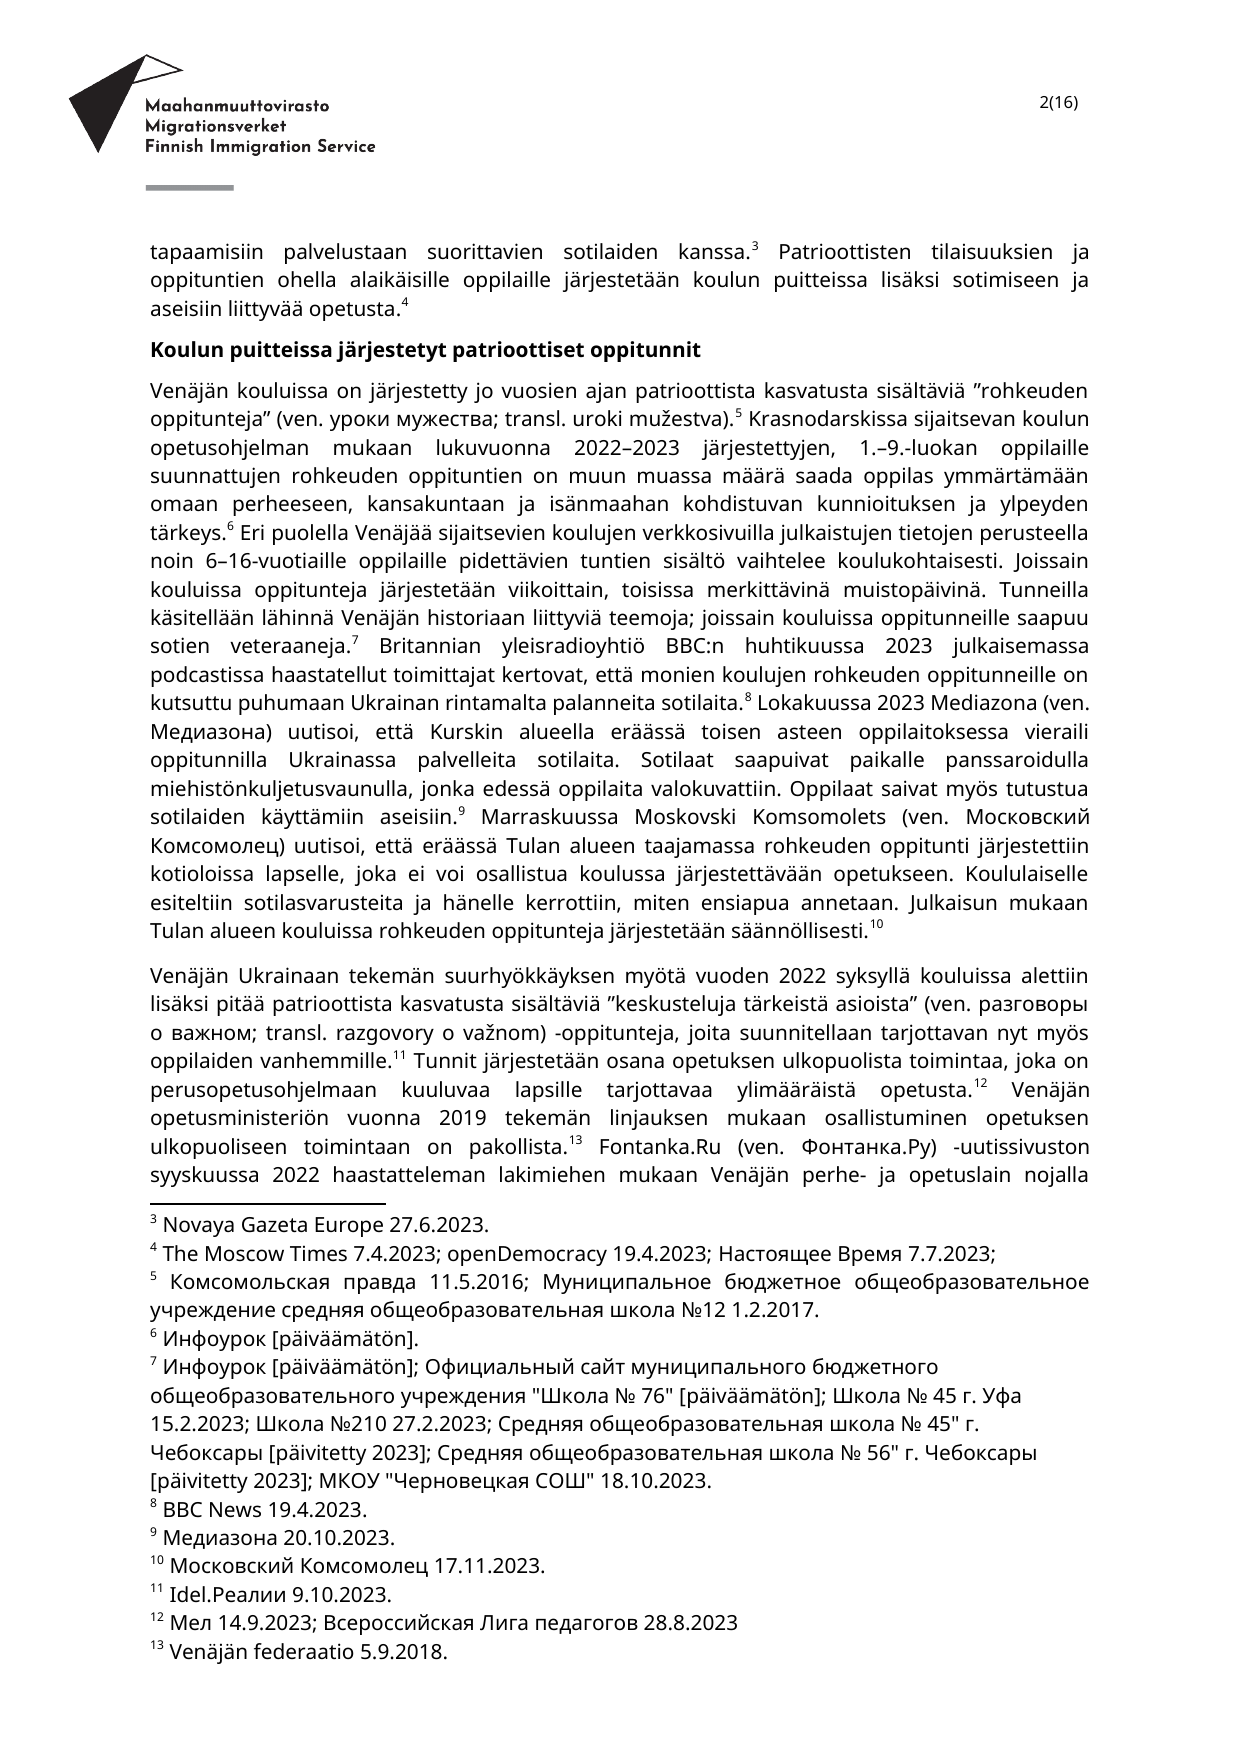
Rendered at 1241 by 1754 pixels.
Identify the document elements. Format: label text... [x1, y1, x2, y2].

text Venäjän Ukrainaan tekemän suurhyökkäyksen myötä vuoden 2022 syksyllä kouluissa alettiin lisäksi pitää patrioottista kasvatusta sisältäviä ”keskusteluja tärkeistä asioista” (ven. разговоры о важном; transl. razgovory o važnom) -oppitunteja, joita suunnitellaan tarjottavan nyt myös oppilaiden vanhemmille. Tunnit järjestetään osana opetuksen ulkopuolista toimintaa, joka on perusopetusohjelmaan kuuluvaa lapsille tarjottavaa ylimääräistä opetusta. Venäjän opetusministeriön vuonna 2019 tekemän linjauksen mukaan osallistuminen opetuksen ulkopuoliseen toimintaan on pakollista. Fontanka.Ru (ven. Фонтанка.Ру) -uutissivuston syyskuussa 2022 haastatteleman lakimiehen mukaan Venäjän perhe- ja opetuslain nojalla osallistuminen nimenomaisesti keskusteluja tärkeistä asioista -oppitunneille ei kuitenkaan ole pakollista ja vanhemmat voivat kieltää lapsen osallistumisen toimittamalla asiasta kirjallisen ilmoituksen koululle. Sivuston mukaan aineesta ei myöskään anneta arvosanaa, mutta tunneilta poisjääminen saattaa johtaa selvitykseen koulun tasolla. Sivuston haastattelema pietarilainen opettaja ei ollut kuullut kenenkään kieltäytyneen osallistumisesta oppitunneille, mutta toteaa joidenkin lasten jäävän pois tunneilta. Koululla ei ole hänen mukaansa keinoja vaikuttaa vanhempiin eikä ole olemassa suositusta, mitä heidän kanssaan pitäisi tehdä. Riippumaton media-alusta openDemocracy kertoi puolestaan huhtikuussa 2023, että joissain kouluissa oppilaita torutaan, jos he eivät ilmesty tunneille. Niille lapsille, jotka kieltäytyvät kirjoittamasta tuntien puitteissa kirjeitä venäläisille sotilaille, saatetaan antaa huono arvosana venäjän kielen tai kirjallisuuden oppiaineesta. [150, 961, 1090, 1189]
text Venäjän kouluissa on järjestetty jo vuosien ajan patrioottista kasvatusta sisältäviä ”rohkeuden oppitunteja” (ven. уроки мужества; transl. uroki mužestva). Krasnodarskissa sijaitsevan koulun opetusohjelman mukaan lukuvuonna 2022–2023 järjestettyjen, 1.–9.-luokan oppilaille suunnattujen rohkeuden oppituntien on muun muassa määrä saada oppilas ymmärtämään omaan perheeseen, kansakuntaan ja isänmaahan kohdistuvan kunnioituksen ja ylpeyden tärkeys. Eri puolella Venäjää sijaitsevien koulujen verkkosivuilla julkaistujen tietojen perusteella noin 6–16-vuotiaille oppilaille pidettävien tuntien sisältö vaihtelee koulukohtaisesti. Joissain kouluissa oppitunteja järjestetään viikoittain, toisissa merkittävinä muistopäivinä. Tunneilla käsitellään lähinnä Venäjän historiaan liittyviä teemoja; joissain kouluissa oppitunneille saapuu sotien veteraaneja. Britannian yleisradioyhtiö BBC:n huhtikuussa 2023 julkaisemassa podcastissa haastatellut toimittajat kertovat, että monien koulujen rohkeuden oppitunneille on kutsuttu puhumaan Ukrainan rintamalta palanneita sotilaita. Lokakuussa 2023 Mediazona (ven. Медиазона) uutisoi, että Kurskin alueella eräässä toisen asteen oppilaitoksessa vieraili oppitunnilla Ukrainassa palvelleita sotilaita. Sotilaat saapuivat paikalle panssaroidulla miehistönkuljetusvaunulla, jonka edessä oppilaita valokuvattiin. Oppilaat saivat myös tutustua sotilaiden käyttämiin aseisiin. Marraskuussa Moskovski Komsomolets (ven. Московский Комсомолец) uutisoi, että eräässä Tulan alueen taajamassa rohkeuden oppitunti järjestettiin kotioloissa lapselle, joka ei voi osallistua koulussa järjestettävään opetukseen. Koululaiselle esiteltiin sotilasvarusteita ja hänelle kerrottiin, miten ensiapua annetaan. Julkaisun mukaan Tulan alueen kouluissa rohkeuden oppitunteja järjestetään säännöllisesti. [150, 376, 1090, 944]
text Koulun puitteissa järjestetyt patrioottiset oppitunnit [150, 335, 1090, 363]
picture [68, 54, 376, 191]
